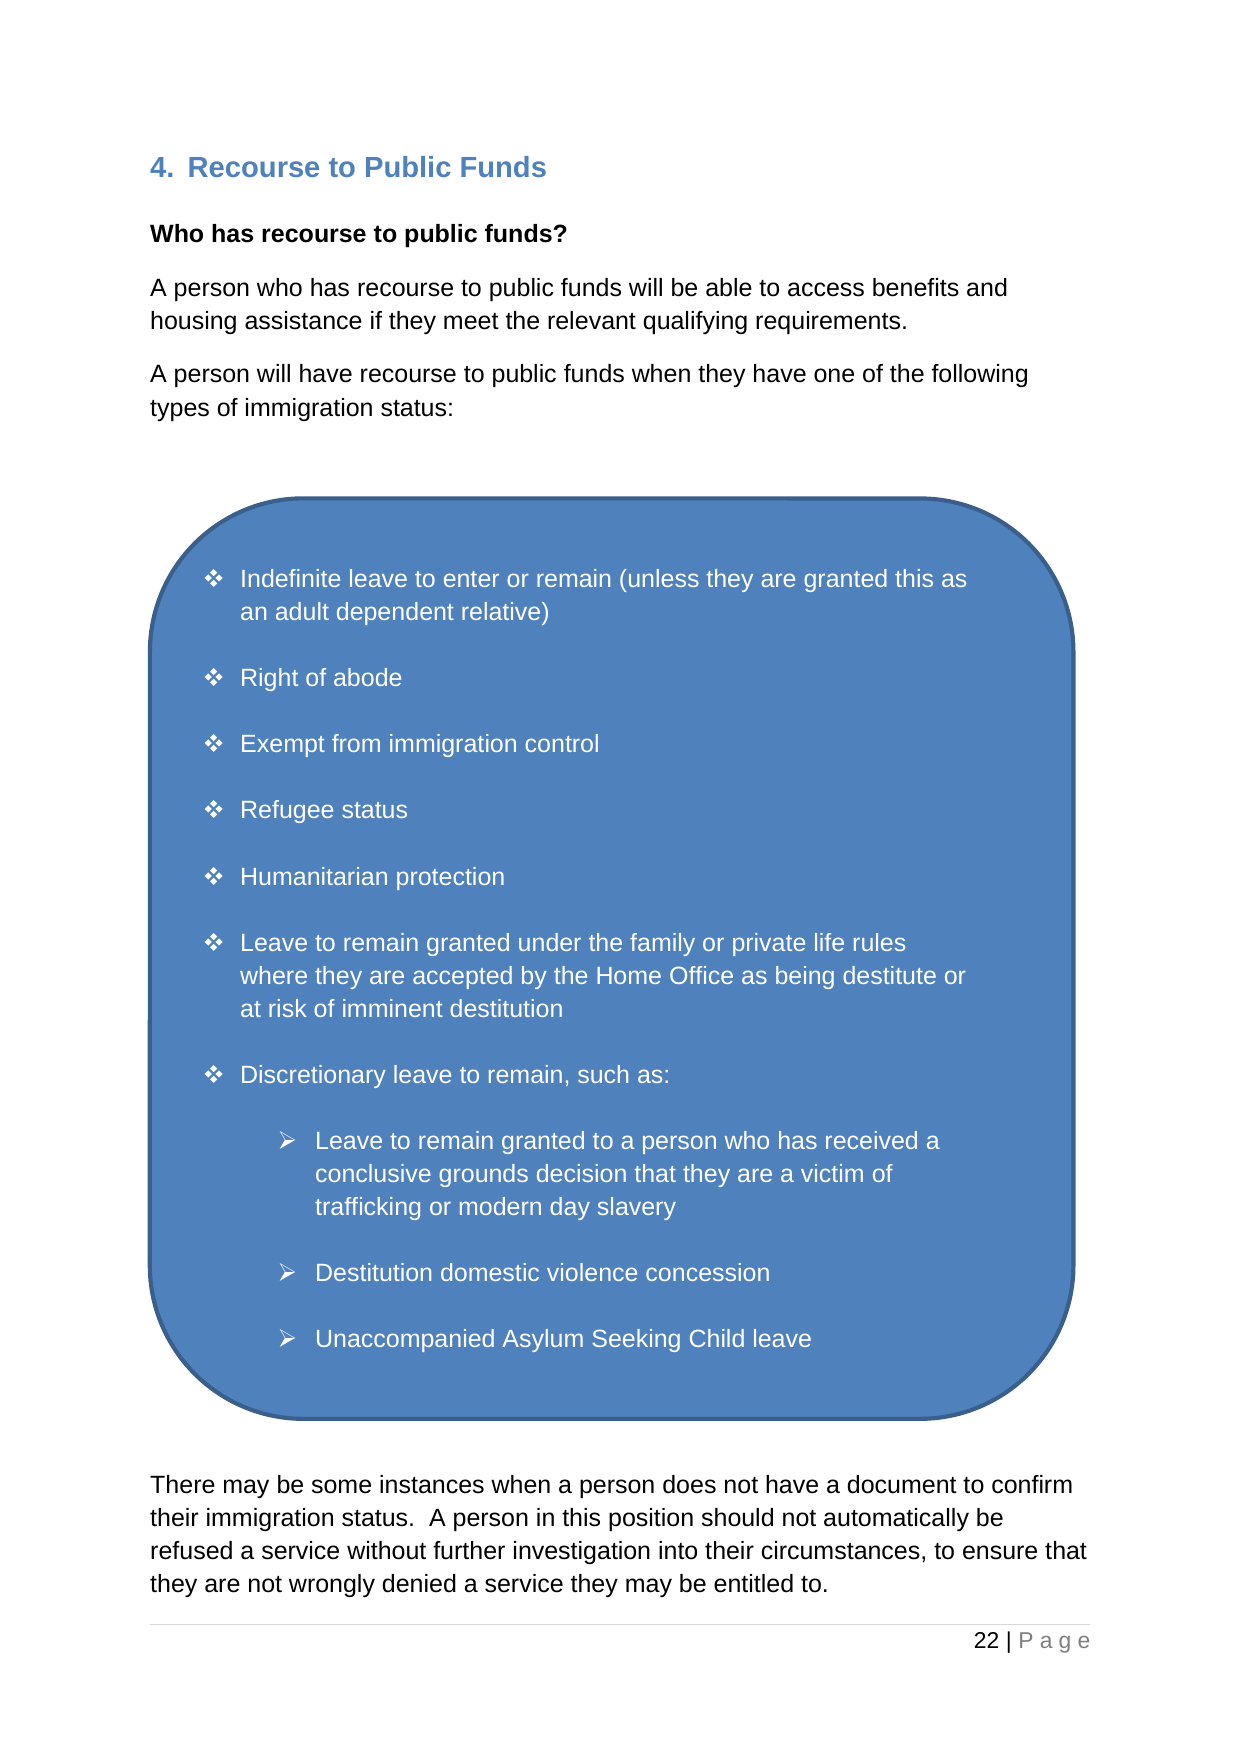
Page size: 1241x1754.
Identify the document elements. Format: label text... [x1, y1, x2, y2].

text There may be some instances when a person does not have a document to confirm their immigration status. A person in this position should not automatically be refused a service without further investigation into their circumstances, to ensure that they are not wrongly denied a service they may be entitled to. [150, 1470, 1090, 1598]
text A person will have recourse to public funds when they have one of the following types of immigration status: [150, 359, 1090, 421]
text Who has recourse to public funds? [150, 219, 1090, 247]
subtitle Recourse to Public Funds [150, 150, 1090, 183]
text A person who has recourse to public funds will be able to access benefits and housing assistance if they meet the relevant qualifying requirements. [150, 273, 1090, 334]
